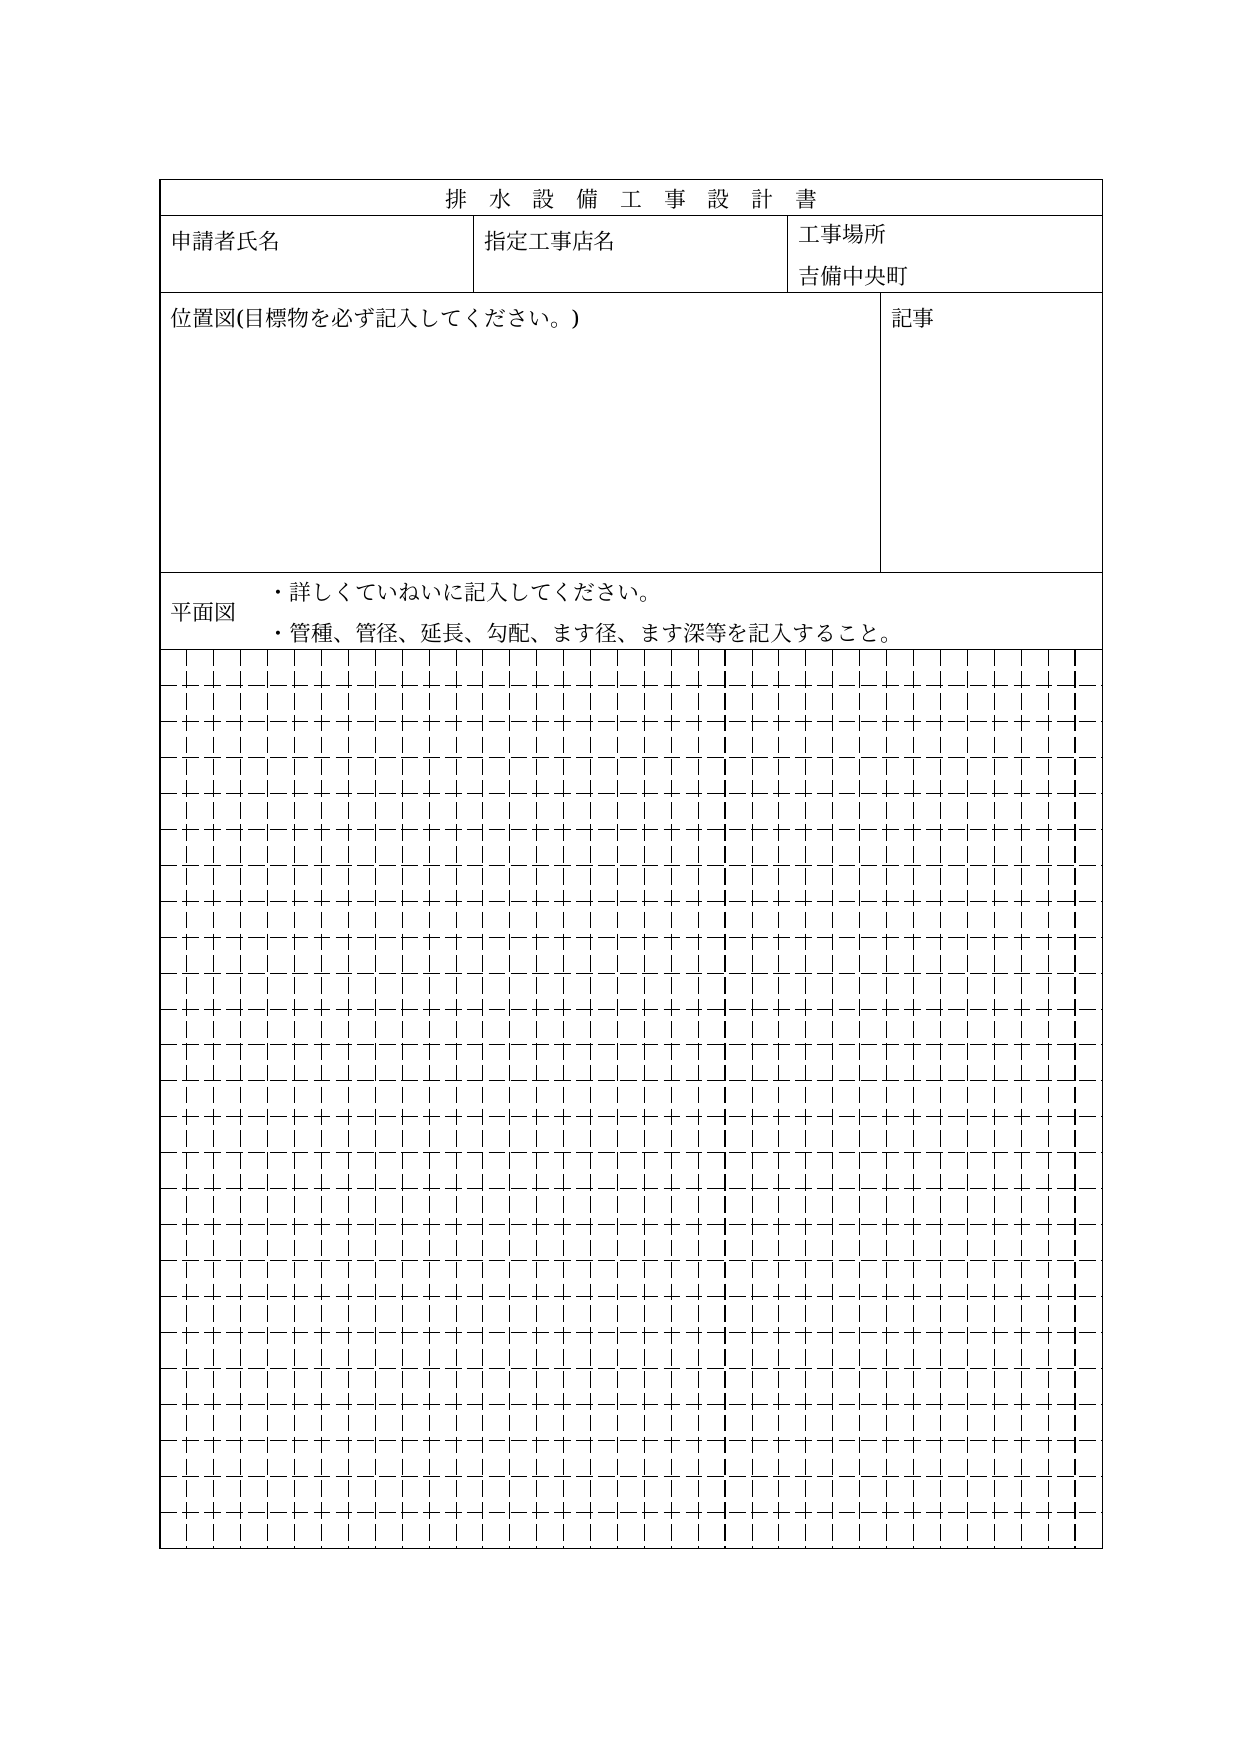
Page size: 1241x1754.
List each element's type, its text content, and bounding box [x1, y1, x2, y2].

table_cell [887, 937, 913, 972]
table_cell [590, 1224, 617, 1260]
table_cell [456, 1404, 483, 1440]
table_cell [725, 1152, 752, 1188]
table_cell [429, 1080, 456, 1116]
table_cell [618, 650, 644, 685]
table_cell [644, 650, 671, 685]
table_cell [510, 1404, 537, 1440]
table_cell [295, 793, 321, 829]
table_cell [564, 865, 590, 901]
table_cell [402, 1009, 429, 1044]
table_cell [483, 1296, 510, 1332]
table_cell [564, 1152, 590, 1188]
table_cell [779, 1116, 806, 1152]
table_cell [833, 685, 860, 721]
table_cell [590, 1404, 617, 1440]
table_cell [483, 1512, 510, 1547]
table_cell [214, 1152, 241, 1188]
table_cell [510, 1224, 537, 1260]
table_cell [833, 1188, 860, 1224]
table_cell [456, 973, 483, 1008]
table_cell [375, 901, 402, 937]
table_cell [644, 1224, 671, 1260]
table_cell [940, 1512, 967, 1547]
table_cell [510, 1332, 537, 1368]
table_cell [1075, 865, 1102, 901]
table_cell [644, 1512, 671, 1547]
table_cell [994, 1260, 1021, 1296]
table_cell [698, 1296, 725, 1332]
table_cell [698, 1440, 725, 1476]
table_cell [725, 1440, 752, 1476]
table_cell [268, 685, 294, 721]
table_cell [348, 829, 375, 865]
table_cell [321, 721, 348, 757]
table_cell [268, 1224, 294, 1260]
table_cell [914, 1440, 940, 1476]
table_cell [1075, 1368, 1102, 1404]
table_cell [1021, 1296, 1048, 1332]
table_cell [644, 1044, 671, 1080]
table_cell [321, 973, 348, 1008]
table_cell [671, 829, 698, 865]
table_cell [321, 1224, 348, 1260]
table_cell [161, 721, 187, 757]
table_cell [402, 721, 429, 757]
table_cell [483, 901, 510, 937]
table_cell [940, 1332, 967, 1368]
table_cell [295, 1080, 321, 1116]
table_cell [483, 1152, 510, 1188]
table_cell [564, 793, 590, 829]
table_cell [1075, 1224, 1102, 1260]
table_cell [779, 1009, 806, 1044]
table_cell [806, 1080, 833, 1116]
table_cell [914, 1260, 940, 1296]
table_cell [833, 721, 860, 757]
table_cell [752, 1404, 779, 1440]
table_cell [1048, 865, 1075, 901]
table_cell [268, 1512, 294, 1547]
table_cell [295, 1152, 321, 1188]
table_cell [268, 1476, 294, 1512]
table_cell [698, 1332, 725, 1368]
table_cell [214, 1440, 241, 1476]
table_cell [1048, 1404, 1075, 1440]
table_cell [456, 757, 483, 793]
table_cell [860, 1332, 887, 1368]
table_cell [564, 973, 590, 1008]
table_cell [860, 901, 887, 937]
table_cell [860, 973, 887, 1008]
table_cell [967, 1009, 994, 1044]
table_cell [1048, 1440, 1075, 1476]
table_cell [537, 721, 563, 757]
table_cell [671, 937, 698, 972]
table_cell [914, 685, 940, 721]
table_cell [967, 1332, 994, 1368]
table_cell [994, 1009, 1021, 1044]
table_cell [590, 1009, 617, 1044]
table_cell [537, 757, 563, 793]
table_cell [564, 937, 590, 972]
table_cell [456, 1440, 483, 1476]
table_cell [860, 757, 887, 793]
table_cell [671, 1512, 698, 1547]
table_cell [725, 1512, 752, 1547]
table_cell [483, 757, 510, 793]
table_cell [429, 1476, 456, 1512]
table_cell [644, 1260, 671, 1296]
table_cell [833, 1368, 860, 1404]
table_cell 申請者氏名 [161, 216, 473, 292]
table_cell [725, 1332, 752, 1368]
table_cell [510, 1260, 537, 1296]
table_cell [887, 1476, 913, 1512]
table_cell [214, 1080, 241, 1116]
table_cell [887, 1368, 913, 1404]
table_cell [161, 1152, 187, 1188]
table_cell [779, 829, 806, 865]
table_cell [618, 721, 644, 757]
table_cell [752, 1009, 779, 1044]
table_cell [752, 937, 779, 972]
table_cell [779, 1332, 806, 1368]
table_cell [644, 865, 671, 901]
table_cell [564, 1404, 590, 1440]
table_cell [725, 1476, 752, 1512]
table_cell [429, 793, 456, 829]
table_cell [348, 1044, 375, 1080]
table_cell [671, 865, 698, 901]
table_cell [483, 721, 510, 757]
table_cell [967, 865, 994, 901]
table_cell [779, 793, 806, 829]
table_cell [940, 1044, 967, 1080]
table_cell [321, 1332, 348, 1368]
table_cell [914, 721, 940, 757]
table_cell [644, 1476, 671, 1512]
table_cell [671, 721, 698, 757]
table_cell [429, 901, 456, 937]
table_cell [187, 937, 214, 972]
table_cell [187, 757, 214, 793]
table_cell [967, 937, 994, 972]
table_cell [1075, 721, 1102, 757]
table_cell [402, 1224, 429, 1260]
table_cell [940, 1260, 967, 1296]
table_cell [671, 757, 698, 793]
table_cell [268, 757, 294, 793]
table_cell [833, 1224, 860, 1260]
table_cell [1075, 829, 1102, 865]
table_cell [241, 685, 268, 721]
table_cell [161, 1368, 187, 1404]
table_cell [1048, 757, 1075, 793]
table_cell [456, 1332, 483, 1368]
table_cell [214, 1044, 241, 1080]
table_cell [618, 1332, 644, 1368]
table_cell [914, 1404, 940, 1440]
table_cell [187, 1440, 214, 1476]
table_cell [1075, 1080, 1102, 1116]
table_cell [914, 829, 940, 865]
table_cell [429, 973, 456, 1008]
table_cell [1048, 829, 1075, 865]
table_cell [510, 937, 537, 972]
table_cell [187, 1476, 214, 1512]
table_cell [940, 793, 967, 829]
table_cell [348, 1260, 375, 1296]
table_cell [618, 1080, 644, 1116]
table_cell [887, 901, 913, 937]
table_cell [833, 1080, 860, 1116]
table_cell [348, 650, 375, 685]
table_cell [752, 685, 779, 721]
table_cell [752, 973, 779, 1008]
table_cell [940, 1188, 967, 1224]
table_cell [295, 829, 321, 865]
table_cell [914, 1116, 940, 1152]
table_cell [295, 1476, 321, 1512]
table_cell [295, 757, 321, 793]
table_cell [618, 829, 644, 865]
table_cell [1021, 901, 1048, 937]
table_cell [860, 937, 887, 972]
table_cell [833, 1044, 860, 1080]
table_cell [348, 1404, 375, 1440]
table_cell [510, 973, 537, 1008]
table_cell [537, 1009, 563, 1044]
table_cell [161, 1260, 187, 1296]
table_cell [429, 1224, 456, 1260]
table_cell [1048, 937, 1075, 972]
table_cell [321, 1296, 348, 1332]
table_cell [241, 865, 268, 901]
table_cell [241, 1512, 268, 1547]
table_cell [698, 793, 725, 829]
table_cell [295, 865, 321, 901]
table_cell [268, 1296, 294, 1332]
table_cell [564, 829, 590, 865]
table_cell [1021, 1152, 1048, 1188]
table_cell [429, 1512, 456, 1547]
table_cell [402, 757, 429, 793]
table_cell [375, 1404, 402, 1440]
table_cell [618, 1476, 644, 1512]
table_cell [618, 1512, 644, 1547]
table_cell [967, 1296, 994, 1332]
table_cell [537, 1332, 563, 1368]
table_cell [1048, 1224, 1075, 1260]
table_cell [994, 1188, 1021, 1224]
table_cell [375, 1152, 402, 1188]
table_cell [375, 1080, 402, 1116]
table_cell [887, 1116, 913, 1152]
table_cell [510, 1296, 537, 1332]
table_cell [644, 901, 671, 937]
table_cell [1075, 937, 1102, 972]
table_cell [537, 1404, 563, 1440]
table_cell [187, 721, 214, 757]
table_cell [994, 829, 1021, 865]
table_cell [644, 757, 671, 793]
table_cell [994, 1044, 1021, 1080]
table_cell [590, 1152, 617, 1188]
table_cell [779, 1440, 806, 1476]
table_cell [187, 1009, 214, 1044]
table_cell [510, 685, 537, 721]
table_cell [456, 1152, 483, 1188]
table_cell [321, 793, 348, 829]
table_cell [187, 1116, 214, 1152]
table_cell [214, 901, 241, 937]
table_cell [214, 937, 241, 972]
table_cell [1048, 1476, 1075, 1512]
table_cell [887, 1260, 913, 1296]
table_cell [214, 1512, 241, 1547]
table_cell [725, 1080, 752, 1116]
table_cell [268, 1260, 294, 1296]
table_cell [590, 1188, 617, 1224]
table_cell [402, 901, 429, 937]
table_cell [671, 1296, 698, 1332]
table_cell [510, 1368, 537, 1404]
table_cell [1075, 1332, 1102, 1368]
table_cell [644, 685, 671, 721]
table_cell [860, 685, 887, 721]
table_cell [510, 650, 537, 685]
table_cell [779, 757, 806, 793]
table_cell [698, 1009, 725, 1044]
table_cell [510, 1476, 537, 1512]
table_cell [806, 793, 833, 829]
table_cell [214, 1224, 241, 1260]
table_cell [779, 1296, 806, 1332]
table_cell [187, 1404, 214, 1440]
table_cell [321, 865, 348, 901]
table_cell [887, 1404, 913, 1440]
table_cell [779, 865, 806, 901]
table_cell [456, 865, 483, 901]
table_cell [1021, 721, 1048, 757]
table_cell 工事場所 吉備中央町 [788, 216, 1102, 292]
table_cell [967, 757, 994, 793]
table_cell [618, 937, 644, 972]
table_cell 記事 [881, 293, 1102, 572]
table_cell [752, 1512, 779, 1547]
table_cell [590, 1368, 617, 1404]
table_cell [483, 1440, 510, 1476]
table_cell [914, 1332, 940, 1368]
table_cell [321, 1512, 348, 1547]
table_cell [537, 1260, 563, 1296]
table_cell [1075, 793, 1102, 829]
table_cell [510, 1512, 537, 1547]
table_cell [590, 865, 617, 901]
table_cell [429, 1296, 456, 1332]
table_cell [321, 1152, 348, 1188]
table_cell [887, 721, 913, 757]
table_cell [940, 1224, 967, 1260]
table_cell [537, 1476, 563, 1512]
table_cell [940, 973, 967, 1008]
table_cell [887, 865, 913, 901]
table_cell [564, 1440, 590, 1476]
table_cell [806, 1009, 833, 1044]
table_cell [187, 901, 214, 937]
table_cell [537, 829, 563, 865]
table_cell [1021, 1260, 1048, 1296]
table_cell [725, 1044, 752, 1080]
table_cell [1075, 1188, 1102, 1224]
table_cell [940, 1152, 967, 1188]
table_cell [429, 1368, 456, 1404]
table_cell [940, 1009, 967, 1044]
table_cell [590, 937, 617, 972]
table_cell [618, 1224, 644, 1260]
table_cell [671, 793, 698, 829]
table_cell [806, 1296, 833, 1332]
table_cell [887, 1044, 913, 1080]
table_cell [725, 1116, 752, 1152]
table_cell [806, 973, 833, 1008]
table_cell [833, 650, 860, 685]
table_cell [644, 1368, 671, 1404]
table_cell [833, 1296, 860, 1332]
table_cell [429, 1044, 456, 1080]
table_cell [241, 793, 268, 829]
table_cell [456, 1080, 483, 1116]
table_cell [779, 1224, 806, 1260]
table_cell [348, 1440, 375, 1476]
table_cell [618, 1044, 644, 1080]
table_cell [940, 1440, 967, 1476]
table_cell [510, 721, 537, 757]
table_cell [295, 1404, 321, 1440]
table_cell [618, 1404, 644, 1440]
table_cell [268, 973, 294, 1008]
table_cell [887, 829, 913, 865]
table_cell [537, 685, 563, 721]
table_cell [967, 1404, 994, 1440]
table_cell [295, 1512, 321, 1547]
table_cell [268, 901, 294, 937]
table_cell [994, 650, 1021, 685]
table_cell [268, 650, 294, 685]
table_cell [806, 757, 833, 793]
table_cell [887, 1152, 913, 1188]
table_cell [456, 685, 483, 721]
table_cell [644, 937, 671, 972]
table_cell [644, 1116, 671, 1152]
table_cell [698, 901, 725, 937]
table_cell [241, 1440, 268, 1476]
table_cell [698, 757, 725, 793]
table_cell [214, 1332, 241, 1368]
table_cell [241, 1044, 268, 1080]
table_cell [618, 1296, 644, 1332]
table_cell [537, 937, 563, 972]
table_cell [321, 650, 348, 685]
table_cell [537, 1116, 563, 1152]
table_cell [725, 901, 752, 937]
table_cell [187, 1332, 214, 1368]
table_cell [833, 1404, 860, 1440]
table_cell [752, 1332, 779, 1368]
table_cell [887, 1009, 913, 1044]
table_cell [537, 1296, 563, 1332]
table_cell [698, 1404, 725, 1440]
table_cell [161, 1044, 187, 1080]
table_cell [1048, 901, 1075, 937]
table_cell [456, 721, 483, 757]
table_cell [295, 937, 321, 972]
table_cell [268, 1332, 294, 1368]
table_cell [671, 1188, 698, 1224]
table_cell [994, 793, 1021, 829]
table_cell [994, 1080, 1021, 1116]
table_cell [806, 1440, 833, 1476]
table_cell [806, 1260, 833, 1296]
table_cell [914, 1080, 940, 1116]
table_cell [725, 829, 752, 865]
table_cell [1048, 1512, 1075, 1547]
table_cell [1021, 1404, 1048, 1440]
table_cell [940, 721, 967, 757]
table_cell [187, 1512, 214, 1547]
table_cell [940, 650, 967, 685]
table_cell [779, 685, 806, 721]
table_cell [564, 1188, 590, 1224]
table_cell [940, 901, 967, 937]
table_cell [725, 1224, 752, 1260]
table_cell [510, 793, 537, 829]
table_cell [914, 937, 940, 972]
table_cell [698, 1224, 725, 1260]
table_cell [994, 1404, 1021, 1440]
table_cell [752, 757, 779, 793]
table_cell [671, 1116, 698, 1152]
table_cell [1075, 1512, 1102, 1547]
table_cell [187, 1188, 214, 1224]
table_cell [295, 1440, 321, 1476]
table_cell [806, 865, 833, 901]
table_cell [887, 973, 913, 1008]
table_cell [510, 1116, 537, 1152]
table_cell [698, 1116, 725, 1152]
table_cell [402, 1332, 429, 1368]
table_cell [671, 650, 698, 685]
table_cell [779, 1368, 806, 1404]
table_cell [321, 1404, 348, 1440]
table_cell ・詳しくていねいに記入してください。 ・管種、管径、延長、勾配、ます径、ます深等を記入すること。 [257, 573, 1102, 649]
table_cell [671, 1476, 698, 1512]
table_cell [321, 1188, 348, 1224]
table_cell [214, 1368, 241, 1404]
table_cell [214, 1476, 241, 1512]
table_cell [590, 901, 617, 937]
table_cell [752, 1296, 779, 1332]
table_cell [644, 793, 671, 829]
table_cell [779, 973, 806, 1008]
table_cell [644, 829, 671, 865]
table_cell [590, 829, 617, 865]
table_cell [994, 1476, 1021, 1512]
table_cell [241, 1260, 268, 1296]
table_cell [1048, 650, 1075, 685]
table_cell [321, 1116, 348, 1152]
table_cell [752, 650, 779, 685]
table_cell [564, 1296, 590, 1332]
table_cell [940, 757, 967, 793]
table_cell [994, 1152, 1021, 1188]
table_cell [752, 1476, 779, 1512]
table_cell [860, 793, 887, 829]
table_cell [429, 721, 456, 757]
table_cell [214, 793, 241, 829]
table_cell [456, 901, 483, 937]
table_cell [671, 1044, 698, 1080]
table_cell [806, 685, 833, 721]
table_cell [375, 1332, 402, 1368]
table_cell [161, 1116, 187, 1152]
table_cell [375, 1188, 402, 1224]
table_cell [295, 1332, 321, 1368]
table_cell [456, 1009, 483, 1044]
table_cell [429, 1009, 456, 1044]
table_cell [161, 901, 187, 937]
table_cell [268, 1152, 294, 1188]
table_cell [671, 973, 698, 1008]
table_cell [375, 1296, 402, 1332]
table_cell [779, 901, 806, 937]
table_cell [994, 1224, 1021, 1260]
table_cell [994, 1440, 1021, 1476]
table_cell [1021, 1080, 1048, 1116]
table_cell [483, 1116, 510, 1152]
table_cell [887, 1080, 913, 1116]
table_cell [564, 1476, 590, 1512]
table_cell [375, 937, 402, 972]
table_cell [429, 1260, 456, 1296]
table_cell [940, 685, 967, 721]
table_cell [161, 829, 187, 865]
table_cell [887, 1188, 913, 1224]
table_cell [510, 1009, 537, 1044]
table_cell [698, 1260, 725, 1296]
table_cell [779, 650, 806, 685]
table_cell [698, 1188, 725, 1224]
table_cell [994, 973, 1021, 1008]
table_cell [321, 1440, 348, 1476]
table_cell [698, 1152, 725, 1188]
table_cell [510, 1188, 537, 1224]
table_cell [402, 973, 429, 1008]
table_cell [510, 865, 537, 901]
table_cell [914, 1152, 940, 1188]
table_cell [994, 757, 1021, 793]
table_cell [537, 793, 563, 829]
table_cell [187, 650, 214, 685]
table_cell [402, 1080, 429, 1116]
table_cell [940, 829, 967, 865]
table_cell [348, 1332, 375, 1368]
table_cell [1075, 1116, 1102, 1152]
table_cell [1021, 1009, 1048, 1044]
table_cell [1021, 1440, 1048, 1476]
table_cell [779, 721, 806, 757]
table_cell [779, 1188, 806, 1224]
table_cell [994, 937, 1021, 972]
table_cell [321, 1044, 348, 1080]
table_cell [268, 1009, 294, 1044]
table_cell [1021, 793, 1048, 829]
table_cell [456, 1224, 483, 1260]
table_cell [698, 973, 725, 1008]
table_cell [994, 685, 1021, 721]
table_cell [779, 1476, 806, 1512]
table_cell [806, 721, 833, 757]
table_cell [375, 1260, 402, 1296]
table_cell [887, 757, 913, 793]
table_cell [698, 1080, 725, 1116]
table_cell [887, 650, 913, 685]
table_cell [860, 865, 887, 901]
table_cell [321, 757, 348, 793]
table_cell [348, 1368, 375, 1404]
table_cell [671, 1368, 698, 1404]
table_cell [564, 721, 590, 757]
table_cell [618, 901, 644, 937]
table_cell [887, 793, 913, 829]
table_cell [348, 1009, 375, 1044]
table_cell [967, 1188, 994, 1224]
table_cell [618, 1009, 644, 1044]
table_cell [348, 1116, 375, 1152]
table_cell [698, 650, 725, 685]
table_cell [618, 793, 644, 829]
table_cell [1021, 1476, 1048, 1512]
table_cell [483, 1368, 510, 1404]
table_cell [644, 1332, 671, 1368]
table_cell [994, 1116, 1021, 1152]
table_cell [914, 650, 940, 685]
table_cell [1048, 1188, 1075, 1224]
table_cell [833, 1476, 860, 1512]
table_cell [483, 829, 510, 865]
table_cell [214, 1404, 241, 1440]
table_cell [752, 793, 779, 829]
table_cell [806, 901, 833, 937]
table_cell [860, 721, 887, 757]
table_cell [161, 650, 187, 685]
table_cell [833, 1009, 860, 1044]
table_cell [752, 1260, 779, 1296]
table_cell [268, 1404, 294, 1440]
table_cell [860, 1368, 887, 1404]
table_cell [618, 685, 644, 721]
table_cell [483, 973, 510, 1008]
table_cell [241, 757, 268, 793]
table_cell [590, 721, 617, 757]
table_cell [268, 829, 294, 865]
table_cell [268, 1440, 294, 1476]
table_cell [1075, 1296, 1102, 1332]
table_cell [725, 721, 752, 757]
table_cell [429, 865, 456, 901]
table_cell [375, 721, 402, 757]
table_cell [268, 1188, 294, 1224]
table_cell [402, 829, 429, 865]
table_cell [752, 865, 779, 901]
table_cell [590, 1080, 617, 1116]
table_cell [914, 901, 940, 937]
table_cell [483, 1476, 510, 1512]
table_header 排水設備工事設計書 [161, 180, 1102, 215]
table_cell [860, 1404, 887, 1440]
table_cell [967, 973, 994, 1008]
table_cell [321, 937, 348, 972]
table_cell [1021, 1116, 1048, 1152]
table_cell [348, 865, 375, 901]
table_cell [537, 1368, 563, 1404]
table_cell [1021, 1332, 1048, 1368]
table_cell [375, 1116, 402, 1152]
table_cell [321, 1476, 348, 1512]
table_cell [429, 1404, 456, 1440]
table_cell 指定工事店名 [474, 216, 787, 292]
table_cell [752, 721, 779, 757]
table_cell [375, 865, 402, 901]
table_cell [860, 1080, 887, 1116]
table_cell [564, 1080, 590, 1116]
table_cell [914, 1009, 940, 1044]
table_cell [779, 1512, 806, 1547]
table_cell [940, 865, 967, 901]
table_cell [671, 1332, 698, 1368]
table_cell [510, 1152, 537, 1188]
table_cell [698, 1512, 725, 1547]
table_cell [1021, 650, 1048, 685]
table_cell [725, 973, 752, 1008]
table_cell [375, 1512, 402, 1547]
table_cell [241, 1188, 268, 1224]
table_cell [1048, 1009, 1075, 1044]
table_cell [914, 865, 940, 901]
table_cell [161, 1080, 187, 1116]
table_cell [833, 1152, 860, 1188]
table_cell [1075, 1440, 1102, 1476]
table_cell [429, 1152, 456, 1188]
table_cell [779, 1044, 806, 1080]
table_cell [914, 757, 940, 793]
table_cell [833, 1116, 860, 1152]
table_cell [618, 1368, 644, 1404]
table_cell [618, 1440, 644, 1476]
table_cell [590, 1512, 617, 1547]
table_cell [161, 937, 187, 972]
table_cell [967, 650, 994, 685]
table_cell [510, 1080, 537, 1116]
table_cell [590, 1044, 617, 1080]
table_cell [590, 1440, 617, 1476]
table_cell [429, 829, 456, 865]
table_cell [456, 793, 483, 829]
table_cell [618, 973, 644, 1008]
table_cell [967, 1476, 994, 1512]
table_cell [429, 650, 456, 685]
table_cell [161, 973, 187, 1008]
table_cell [725, 1188, 752, 1224]
table_cell [429, 1188, 456, 1224]
table_cell [537, 1044, 563, 1080]
table_cell [241, 1404, 268, 1440]
table_cell [725, 1260, 752, 1296]
table_cell [644, 1152, 671, 1188]
table_cell [375, 1044, 402, 1080]
table_cell [321, 829, 348, 865]
table_cell [967, 793, 994, 829]
table_cell [456, 1260, 483, 1296]
table_cell [456, 1296, 483, 1332]
table_cell [375, 685, 402, 721]
table_cell [590, 1476, 617, 1512]
table_cell [161, 685, 187, 721]
table_cell [590, 1296, 617, 1332]
table_cell [429, 685, 456, 721]
table_cell [725, 1009, 752, 1044]
table_cell [914, 1044, 940, 1080]
table_cell [671, 685, 698, 721]
table_cell [348, 901, 375, 937]
table_cell [295, 685, 321, 721]
table_cell [295, 1368, 321, 1404]
table_cell [187, 1260, 214, 1296]
table_cell [1021, 685, 1048, 721]
table_cell [914, 1188, 940, 1224]
table_cell [833, 1260, 860, 1296]
table_cell [187, 1152, 214, 1188]
table_cell [214, 1260, 241, 1296]
table_cell [537, 865, 563, 901]
table_cell [537, 1188, 563, 1224]
table_cell [161, 1404, 187, 1440]
table_cell [1021, 937, 1048, 972]
table_cell [241, 1296, 268, 1332]
table_cell [833, 829, 860, 865]
table_cell [994, 901, 1021, 937]
table_cell [1048, 1260, 1075, 1296]
table_cell [348, 973, 375, 1008]
table_cell [914, 1224, 940, 1260]
table_cell [644, 1009, 671, 1044]
table_cell [1021, 1224, 1048, 1260]
table_cell [241, 829, 268, 865]
table_cell [940, 1080, 967, 1116]
table_cell [375, 1440, 402, 1476]
table_cell [618, 1188, 644, 1224]
table_cell 位置図(目標物を必ず記入してください。) [161, 293, 880, 572]
table_cell [940, 1296, 967, 1332]
table_cell [833, 793, 860, 829]
table_cell [510, 901, 537, 937]
table_cell [187, 973, 214, 1008]
table_cell [967, 1260, 994, 1296]
table_cell [456, 829, 483, 865]
table_cell [483, 937, 510, 972]
table_cell [644, 1188, 671, 1224]
table_cell [725, 1368, 752, 1404]
table_cell [698, 829, 725, 865]
table_cell [402, 865, 429, 901]
table_cell [1075, 757, 1102, 793]
table_cell [510, 1440, 537, 1476]
table_cell [1048, 1080, 1075, 1116]
table_cell [725, 650, 752, 685]
table_cell [671, 1224, 698, 1260]
table_cell [590, 973, 617, 1008]
table_cell [187, 1224, 214, 1260]
table_cell [590, 650, 617, 685]
table_cell [456, 1512, 483, 1547]
table_cell [914, 793, 940, 829]
table_cell [537, 650, 563, 685]
table_cell [967, 829, 994, 865]
table_cell [698, 1476, 725, 1512]
table_cell [590, 1332, 617, 1368]
table_cell [510, 829, 537, 865]
table_cell [1075, 1404, 1102, 1440]
table_cell [564, 757, 590, 793]
table_cell [671, 1260, 698, 1296]
table_cell [321, 1368, 348, 1404]
table_cell [375, 1224, 402, 1260]
table_cell [295, 1116, 321, 1152]
table_cell [698, 685, 725, 721]
table_cell [1075, 1009, 1102, 1044]
table_cell [590, 1260, 617, 1296]
table_cell [1021, 1044, 1048, 1080]
table_cell [698, 721, 725, 757]
table_cell [241, 1224, 268, 1260]
table_cell [833, 973, 860, 1008]
table_cell [725, 865, 752, 901]
table_cell [483, 1044, 510, 1080]
table_cell [752, 1044, 779, 1080]
table_cell [483, 1080, 510, 1116]
table_cell [967, 685, 994, 721]
table_cell [806, 937, 833, 972]
table_cell [1048, 1296, 1075, 1332]
table_cell [806, 1224, 833, 1260]
table_cell [1021, 757, 1048, 793]
table_cell [725, 1296, 752, 1332]
table_cell [725, 685, 752, 721]
table_cell [241, 1368, 268, 1404]
table_cell [994, 865, 1021, 901]
table_cell [483, 685, 510, 721]
table_cell [295, 1296, 321, 1332]
table_cell [402, 1440, 429, 1476]
table_cell [187, 1080, 214, 1116]
table_cell [1021, 865, 1048, 901]
table_cell [564, 1009, 590, 1044]
table_cell [375, 1009, 402, 1044]
table_cell [994, 1296, 1021, 1332]
table_cell [994, 1512, 1021, 1547]
table_cell [940, 937, 967, 972]
table_cell [241, 1152, 268, 1188]
table_cell [348, 1512, 375, 1547]
table_cell [1075, 1044, 1102, 1080]
table_cell [1048, 685, 1075, 721]
table_cell [295, 721, 321, 757]
table_cell [860, 1440, 887, 1476]
table_cell [860, 1224, 887, 1260]
table_cell [348, 1152, 375, 1188]
table_cell [1048, 1044, 1075, 1080]
table_cell [375, 757, 402, 793]
table_cell [698, 1368, 725, 1404]
table_cell [537, 1440, 563, 1476]
table_cell [1021, 829, 1048, 865]
table_cell [321, 685, 348, 721]
table_cell [887, 1440, 913, 1476]
table_cell [564, 685, 590, 721]
table_cell [483, 1332, 510, 1368]
table_cell [268, 721, 294, 757]
table_cell [161, 1296, 187, 1332]
table_cell [967, 1080, 994, 1116]
table_cell [375, 973, 402, 1008]
table_cell [806, 1332, 833, 1368]
table_cell [295, 1044, 321, 1080]
table_cell [590, 1116, 617, 1152]
table_cell [644, 1404, 671, 1440]
table_cell [429, 757, 456, 793]
table_cell [295, 650, 321, 685]
table_cell [914, 973, 940, 1008]
table_cell [214, 1296, 241, 1332]
table_cell [564, 1224, 590, 1260]
table_cell [214, 1009, 241, 1044]
table_cell [456, 1476, 483, 1512]
table_cell [483, 650, 510, 685]
table_cell [671, 1009, 698, 1044]
table_cell [483, 1188, 510, 1224]
table_cell [1075, 685, 1102, 721]
table_cell [833, 757, 860, 793]
table_cell [940, 1476, 967, 1512]
table_cell [1048, 973, 1075, 1008]
table_cell [618, 757, 644, 793]
table_cell [752, 1188, 779, 1224]
table_cell [914, 1296, 940, 1332]
table_cell [779, 937, 806, 972]
table_cell [537, 1080, 563, 1116]
table_cell [241, 1476, 268, 1512]
table_cell [348, 1224, 375, 1260]
table_cell [241, 1116, 268, 1152]
table_cell [1021, 1368, 1048, 1404]
table_cell [644, 721, 671, 757]
table_cell [402, 1512, 429, 1547]
table_cell [967, 1152, 994, 1188]
table_cell [187, 829, 214, 865]
table_cell [618, 1152, 644, 1188]
table_cell [644, 1296, 671, 1332]
table_cell [994, 1332, 1021, 1368]
table_cell [187, 1368, 214, 1404]
table_cell [375, 650, 402, 685]
table_cell [510, 1044, 537, 1080]
table_cell [321, 1260, 348, 1296]
table_cell [348, 1188, 375, 1224]
table_cell [402, 1260, 429, 1296]
table_cell [860, 1296, 887, 1332]
table_cell [348, 937, 375, 972]
table_cell [698, 1044, 725, 1080]
table_cell [402, 1044, 429, 1080]
table_cell [321, 901, 348, 937]
table_cell [806, 650, 833, 685]
table_cell [1021, 1188, 1048, 1224]
table_cell [725, 937, 752, 972]
table_cell [671, 1404, 698, 1440]
table_cell [1075, 1260, 1102, 1296]
table_cell [940, 1368, 967, 1404]
table_cell [295, 901, 321, 937]
table_cell [1048, 1368, 1075, 1404]
table_cell [241, 1009, 268, 1044]
table_cell [483, 1404, 510, 1440]
table_cell [833, 1332, 860, 1368]
table_cell [241, 650, 268, 685]
table_cell [402, 1188, 429, 1224]
table_cell [402, 1368, 429, 1404]
table_cell [860, 1476, 887, 1512]
table_cell [618, 1116, 644, 1152]
table_cell [241, 937, 268, 972]
table_cell [779, 1080, 806, 1116]
table_cell [887, 1296, 913, 1332]
table_cell [564, 1368, 590, 1404]
table_cell [348, 721, 375, 757]
table_cell [456, 937, 483, 972]
table_cell [967, 721, 994, 757]
table_cell [537, 1512, 563, 1547]
table_cell [268, 1368, 294, 1404]
table_cell 平面図 [161, 573, 257, 649]
table_cell [618, 865, 644, 901]
table_cell [348, 1296, 375, 1332]
table_cell [1021, 1512, 1048, 1547]
table_cell [402, 793, 429, 829]
table_cell [241, 901, 268, 937]
table_cell [1048, 1152, 1075, 1188]
table_cell [402, 1152, 429, 1188]
table_cell [483, 1009, 510, 1044]
table_cell [241, 973, 268, 1008]
table_cell [214, 865, 241, 901]
table_cell [429, 937, 456, 972]
table_cell [644, 1080, 671, 1116]
table_cell [161, 757, 187, 793]
table_cell [671, 1080, 698, 1116]
table_cell [779, 1404, 806, 1440]
table_cell [161, 1440, 187, 1476]
table_cell [940, 1404, 967, 1440]
table_cell [214, 1116, 241, 1152]
table_cell [483, 865, 510, 901]
table_cell [564, 1260, 590, 1296]
table_cell [806, 1512, 833, 1547]
table_cell [833, 901, 860, 937]
table_cell [967, 1368, 994, 1404]
table_cell [779, 1152, 806, 1188]
table_cell [806, 1188, 833, 1224]
table_cell [268, 1080, 294, 1116]
table_cell [1075, 650, 1102, 685]
table_cell [860, 1260, 887, 1296]
table_cell [214, 721, 241, 757]
table_cell [860, 1512, 887, 1547]
table_cell [214, 1188, 241, 1224]
table_cell [590, 757, 617, 793]
table_cell [241, 721, 268, 757]
table_cell [725, 757, 752, 793]
table_cell [564, 1044, 590, 1080]
table_cell [321, 1009, 348, 1044]
table_cell [456, 650, 483, 685]
table_cell [671, 1440, 698, 1476]
table_cell [214, 829, 241, 865]
table_cell [402, 685, 429, 721]
table_cell [268, 793, 294, 829]
table_cell [1048, 721, 1075, 757]
table_cell [752, 901, 779, 937]
table_cell [483, 1224, 510, 1260]
table_cell [348, 1476, 375, 1512]
table_cell [268, 1044, 294, 1080]
table_cell [967, 1116, 994, 1152]
table_cell [860, 1152, 887, 1188]
table_cell [537, 901, 563, 937]
table_cell [456, 1116, 483, 1152]
table_cell [967, 901, 994, 937]
table_cell [348, 1080, 375, 1116]
table_cell [967, 1512, 994, 1547]
table_cell [161, 1332, 187, 1368]
table_cell [671, 901, 698, 937]
table_cell [429, 1440, 456, 1476]
table_cell [402, 1404, 429, 1440]
table_cell [806, 1476, 833, 1512]
table_cell [295, 973, 321, 1008]
table_cell [456, 1368, 483, 1404]
table_cell [429, 1116, 456, 1152]
table_cell [860, 650, 887, 685]
table_cell [752, 829, 779, 865]
table_cell [887, 1332, 913, 1368]
table_cell [806, 1116, 833, 1152]
table_cell [752, 1440, 779, 1476]
table_cell [887, 1512, 913, 1547]
table_cell [375, 1476, 402, 1512]
table_cell [402, 937, 429, 972]
table_cell [833, 937, 860, 972]
table_cell [483, 793, 510, 829]
table_cell [537, 1224, 563, 1260]
table_cell [375, 829, 402, 865]
table_cell [214, 685, 241, 721]
table_cell [214, 973, 241, 1008]
table_cell [241, 1332, 268, 1368]
table_cell [295, 1009, 321, 1044]
table_cell [295, 1188, 321, 1224]
table_cell [268, 937, 294, 972]
table_cell [806, 1152, 833, 1188]
table_cell [214, 650, 241, 685]
table_cell [860, 1116, 887, 1152]
table_cell [295, 1260, 321, 1296]
table_cell [833, 1440, 860, 1476]
table_cell [402, 1116, 429, 1152]
table_cell [779, 1260, 806, 1296]
table_cell [187, 793, 214, 829]
table_cell [402, 650, 429, 685]
table_cell [375, 1368, 402, 1404]
table_cell [644, 1440, 671, 1476]
table_cell [860, 829, 887, 865]
table_cell [967, 1044, 994, 1080]
table_cell [967, 1224, 994, 1260]
table_cell [1075, 901, 1102, 937]
table_cell [1048, 793, 1075, 829]
table_cell [241, 1080, 268, 1116]
table_cell [752, 1368, 779, 1404]
table_cell [161, 1476, 187, 1512]
table_cell [429, 1332, 456, 1368]
table_cell [860, 1009, 887, 1044]
table_cell [187, 1044, 214, 1080]
table_cell [833, 865, 860, 901]
table_cell [914, 1368, 940, 1404]
table_cell [348, 757, 375, 793]
table_cell [994, 721, 1021, 757]
table_cell [187, 1296, 214, 1332]
table_cell [537, 1152, 563, 1188]
table_cell [348, 793, 375, 829]
table_cell [590, 685, 617, 721]
table_cell [161, 1224, 187, 1260]
table_cell [994, 1368, 1021, 1404]
table_cell [752, 1224, 779, 1260]
table_cell [161, 793, 187, 829]
table_cell [564, 901, 590, 937]
table_cell [1075, 973, 1102, 1008]
table_cell [671, 1152, 698, 1188]
table_cell [806, 1368, 833, 1404]
table_cell [914, 1476, 940, 1512]
table_cell [1075, 1152, 1102, 1188]
table_cell [940, 1116, 967, 1152]
table_cell [698, 937, 725, 972]
table_cell [860, 1188, 887, 1224]
table_cell [268, 1116, 294, 1152]
table_cell [187, 685, 214, 721]
table_cell [967, 1440, 994, 1476]
table_cell [1048, 1116, 1075, 1152]
table_cell [402, 1296, 429, 1332]
table_cell [1075, 1476, 1102, 1512]
table_cell [375, 793, 402, 829]
table_cell [161, 1009, 187, 1044]
table_cell [752, 1116, 779, 1152]
table_cell [537, 973, 563, 1008]
table_cell [618, 1260, 644, 1296]
table_cell [752, 1152, 779, 1188]
table_cell [698, 865, 725, 901]
table_cell [887, 1224, 913, 1260]
table_cell [806, 1044, 833, 1080]
table_cell [321, 1080, 348, 1116]
table_cell [564, 1512, 590, 1547]
table_cell [295, 1224, 321, 1260]
table_cell [1021, 973, 1048, 1008]
table_cell [564, 650, 590, 685]
table_cell [402, 1476, 429, 1512]
table_cell [752, 1080, 779, 1116]
table_cell [806, 1404, 833, 1440]
table_cell [860, 1044, 887, 1080]
table_cell [214, 757, 241, 793]
table_cell [564, 1116, 590, 1152]
table_cell [456, 1188, 483, 1224]
table_cell [806, 829, 833, 865]
table_cell [268, 865, 294, 901]
table_cell [348, 685, 375, 721]
table_cell [725, 793, 752, 829]
table_cell [161, 1512, 187, 1547]
table_cell [187, 865, 214, 901]
table_cell [456, 1044, 483, 1080]
table_cell [483, 1260, 510, 1296]
table_cell [161, 865, 187, 901]
table_cell [510, 757, 537, 793]
table_cell [725, 1404, 752, 1440]
table_cell [833, 1512, 860, 1547]
table_cell [161, 1188, 187, 1224]
table_cell [564, 1332, 590, 1368]
table_cell [914, 1512, 940, 1547]
table_cell [590, 793, 617, 829]
table_cell [644, 973, 671, 1008]
table_cell [1048, 1332, 1075, 1368]
table_cell [887, 685, 913, 721]
